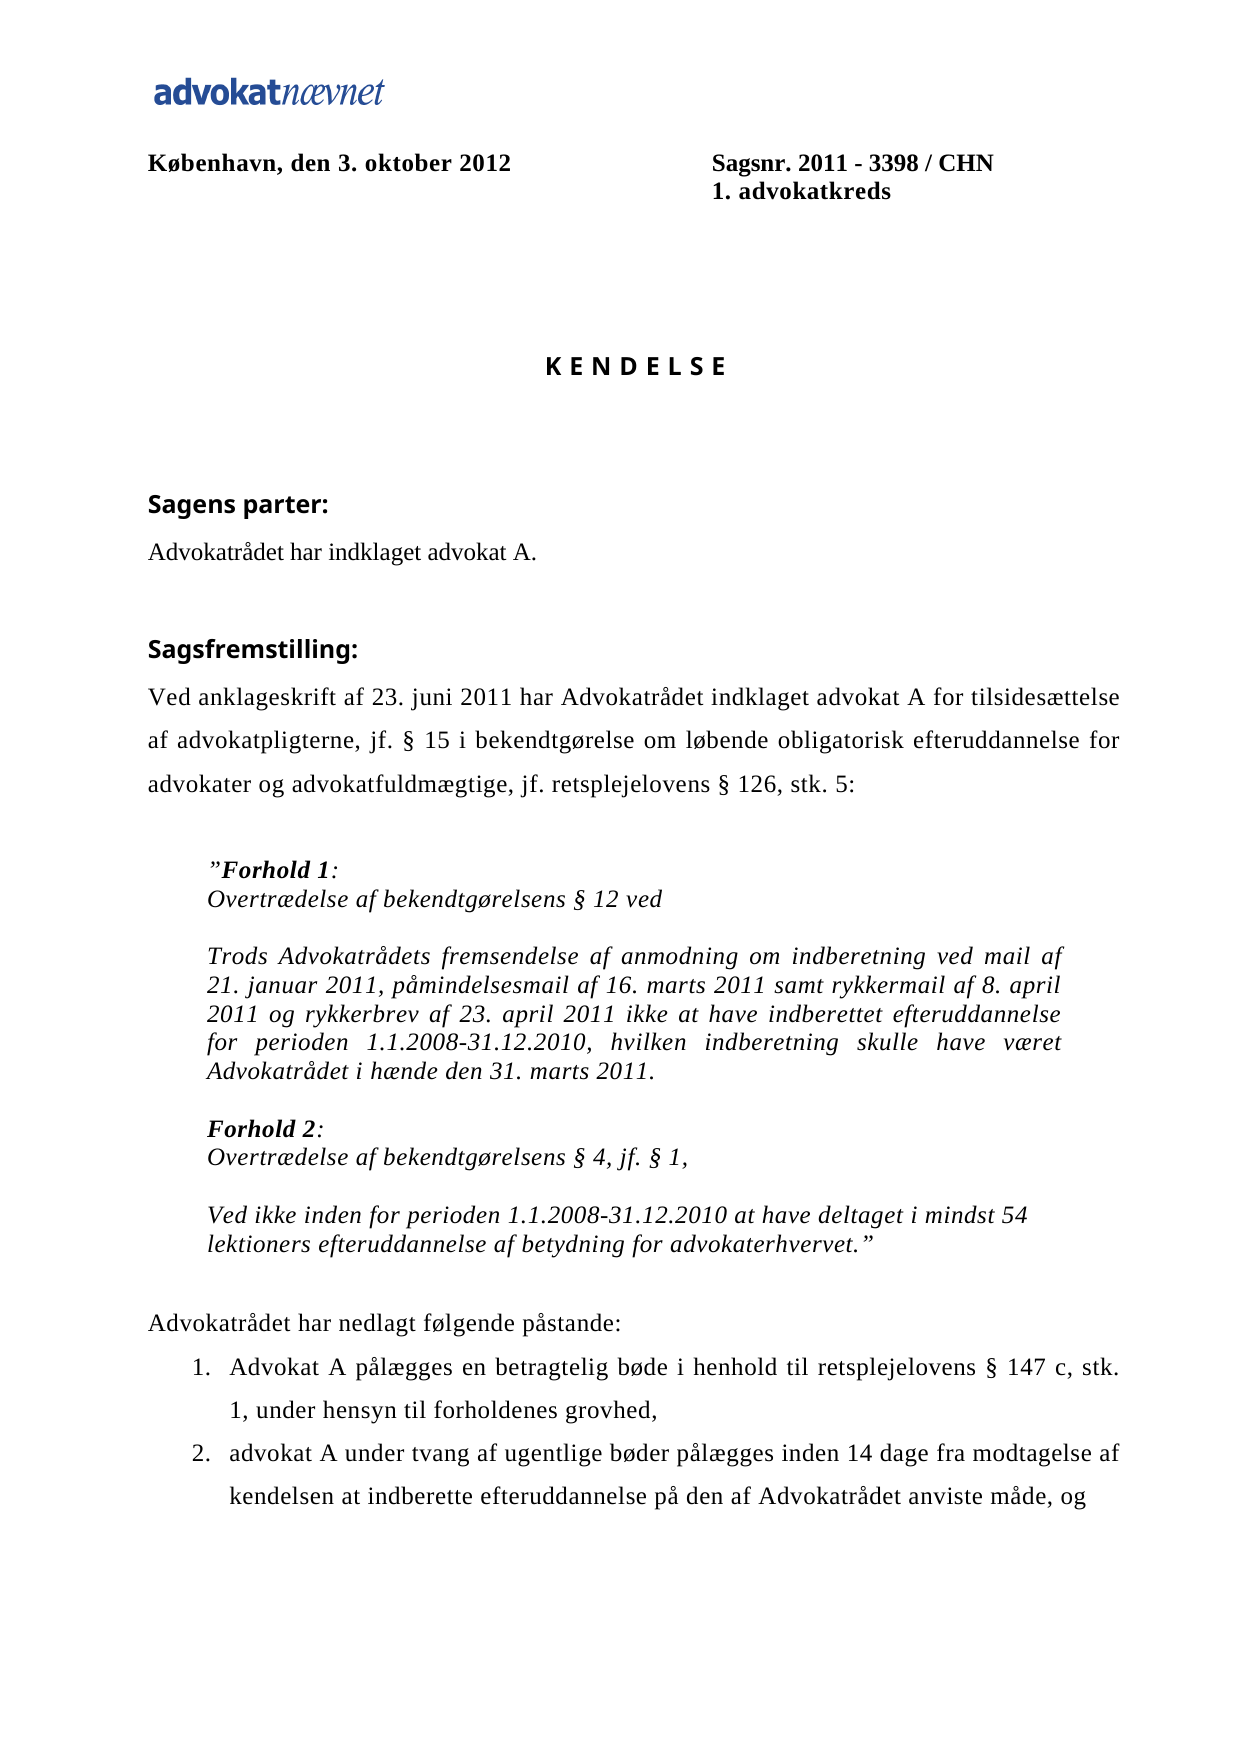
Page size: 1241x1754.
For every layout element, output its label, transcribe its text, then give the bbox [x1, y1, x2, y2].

text Overtrædelse af bekendtgørelsens § 12 ved [207, 884, 1063, 912]
text København, den 3. oktober 2012 Sagsnr. 2011 - 3398 / CHN [148, 148, 1122, 176]
text Sagens parter: [148, 486, 1122, 520]
text K E N D E L S E [148, 349, 1122, 383]
text Advokatrådet har indklaget advokat A. [148, 537, 1122, 566]
text Sagsfremstilling: [148, 631, 1122, 666]
text Ved anklageskrift af 23. juni 2011 har Advokatrådet indklaget advokat A for tilsidesættelse af advokatpligterne, jf. § 15 i bekendtgørelse om løbende obligatorisk efteruddannelse for advokater og advokatfuldmægtige, jf. retsplejelovens § 126, stk. 5: [148, 682, 1122, 797]
list advokat A under tvang af ugentlige bøder pålægges inden 14 dage fra modtagelse af kendelsen at indberette efteruddannelse på den af Advokatrådet anviste måde, og [192, 1438, 1122, 1510]
text Forhold 2: [207, 1114, 1063, 1142]
text Ved ikke inden for perioden 1.1.2008-31.12.2010 at have deltaget i mindst 54 lektioners efteruddannelse af betydning for advokaterhvervet.” [207, 1200, 1063, 1257]
list Advokat A pålægges en betragtelig bøde i henhold til retsplejelovens § 147 c, stk. 1, under hensyn til forholdenes grovhed, [192, 1352, 1122, 1423]
text Advokatrådet har nedlagt følgende påstande: [148, 1308, 1122, 1337]
picture [147, 73, 392, 110]
text Trods Advokatrådets fremsendelse af anmodning om indberetning ved mail af 21. januar 2011, påmindelsesmail af 16. marts 2011 samt rykkermail af 8. april 2011 og rykkerbrev af 23. april 2011 ikke at have indberettet efteruddannelse for perioden 1.1.2008-31.12.2010, hvilken indberetning skulle have været Advokatrådet i hænde den 31. marts 2011. [207, 941, 1063, 1085]
text 1. advokatkreds [148, 176, 1122, 205]
text Overtrædelse af bekendtgørelsens § 4, jf. § 1, [207, 1142, 1063, 1171]
text ”Forhold 1: [207, 855, 1063, 884]
